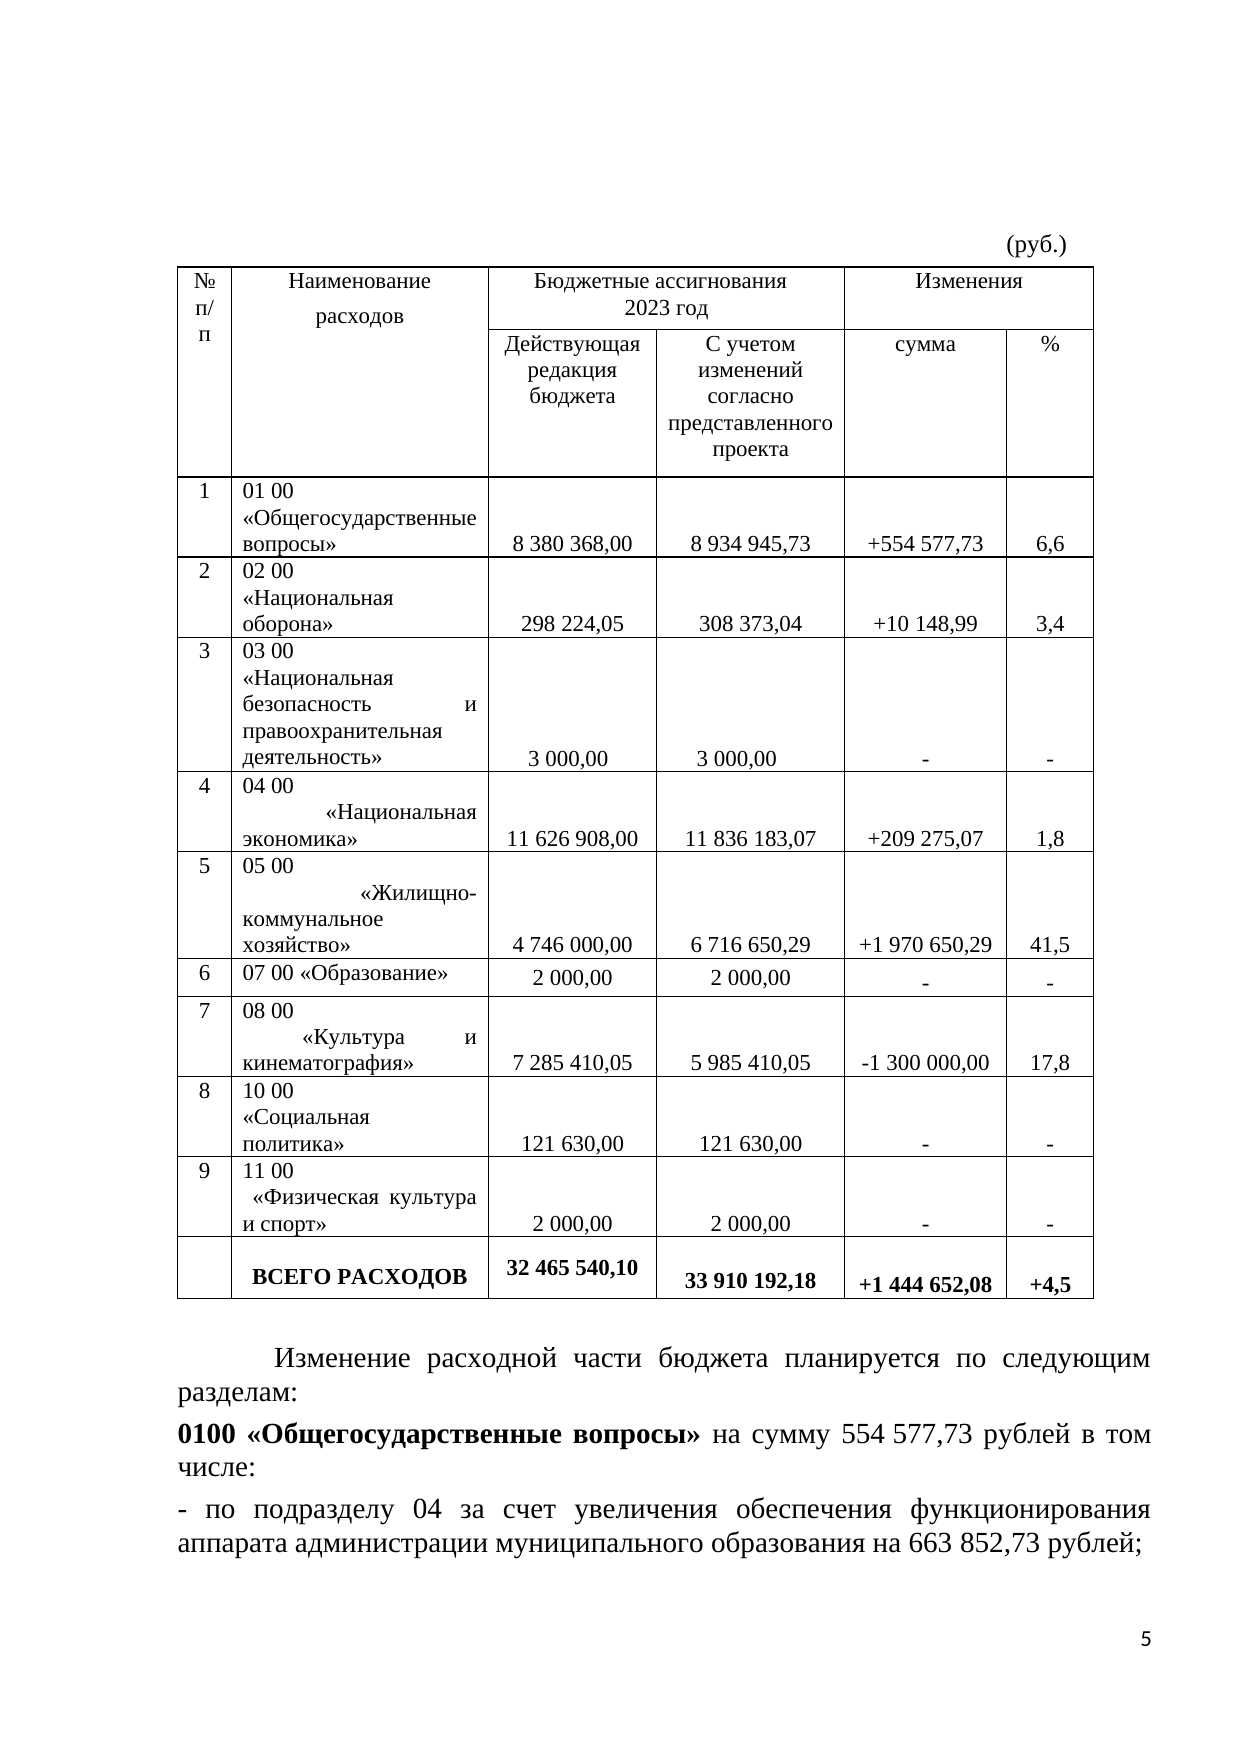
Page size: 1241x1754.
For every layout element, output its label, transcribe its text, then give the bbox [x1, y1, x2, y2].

table_cell 03 00 «Национальная безопасность и правоохранительная деятельность» [232, 638, 488, 771]
table_cell +554 577,73 [845, 478, 1006, 556]
table_cell 8 [178, 1077, 231, 1156]
table_cell - [845, 959, 1006, 996]
table_cell 9 [178, 1157, 231, 1236]
table_cell 3 000,00 [489, 638, 656, 771]
table_cell 04 00 «Национальная экономика» [232, 772, 488, 851]
table_cell 1 [178, 478, 231, 556]
table_cell 11 626 908,00 [489, 772, 656, 851]
table_cell 7 [178, 997, 231, 1076]
table_header Бюджетные ассигнования 2023 год [489, 268, 844, 328]
table_cell 3 000,00 [657, 638, 844, 771]
table_cell 121 630,00 [489, 1077, 656, 1156]
table_cell 5 985 410,05 [657, 997, 844, 1076]
table_cell 41,5 [1007, 852, 1093, 958]
table_cell С учетом изменений согласно представленного проекта [657, 330, 844, 476]
table_cell - [845, 1077, 1006, 1156]
table_cell 298 224,05 [489, 558, 656, 637]
table_cell +1 444 652,08 [845, 1237, 1006, 1298]
table_cell - [845, 1157, 1006, 1236]
table_cell 02 00 «Национальная оборона» [232, 558, 488, 637]
table_cell 6 716 650,29 [657, 852, 844, 958]
table_cell 121 630,00 [657, 1077, 844, 1156]
table_cell 07 00 «Образование» [232, 959, 488, 996]
table_cell 33 910 192,18 [657, 1237, 844, 1298]
table_cell 2 000,00 [489, 1157, 656, 1236]
table_cell - [1007, 638, 1093, 771]
table_cell - [1007, 1077, 1093, 1156]
table_cell -1 300 000,00 [845, 997, 1006, 1076]
table_cell 3 [178, 638, 231, 771]
table_cell 32 465 540,10 [489, 1237, 656, 1298]
text (руб.) [177, 229, 1152, 258]
table_cell +1 970 650,29 [845, 852, 1006, 958]
table_cell +4,5 [1007, 1237, 1093, 1298]
table_cell 7 285 410,05 [489, 997, 656, 1076]
table_cell ВСЕГО РАСХОДОВ [232, 1237, 488, 1298]
table_cell 10 00 «Социальная политика» [232, 1077, 488, 1156]
table_cell 11 00 «Физическая культура и спорт» [232, 1157, 488, 1236]
table_cell 1,8 [1007, 772, 1093, 851]
table_cell +10 148,99 [845, 558, 1006, 637]
table_header Изменения [845, 268, 1093, 328]
table_cell сумма [845, 330, 1006, 476]
table_cell % [1007, 330, 1093, 476]
table_cell 2 000,00 [657, 1157, 844, 1236]
table_cell Действующая редакция бюджета [489, 330, 656, 476]
table_cell 08 00 «Культура и кинематография» [232, 997, 488, 1076]
table_cell - [1007, 1157, 1093, 1236]
table_cell 2 [178, 558, 231, 637]
table_cell 05 00 «Жилищно-коммунальное хозяйство» [232, 852, 488, 958]
table_header Наименование расходов [232, 268, 488, 476]
table_cell 3,4 [1007, 558, 1093, 637]
table_cell 6 [178, 959, 231, 996]
table_cell - [1007, 959, 1093, 996]
table_cell 01 00 «Общегосударственные вопросы» [232, 478, 488, 556]
table_cell 6,6 [1007, 478, 1093, 556]
table_cell 5 [178, 852, 231, 958]
table_cell 2 000,00 [657, 959, 844, 996]
text - по подразделу 04 за счет увеличения обеспечения функционирования аппарата администрации муниципального образования на 663 852,73 рублей; [177, 1491, 1152, 1558]
table_cell [178, 1237, 231, 1298]
text Изменение расходной части бюджета планируется по следующим разделам: [177, 1341, 1152, 1408]
table_cell 4 746 000,00 [489, 852, 656, 958]
table_header № п/п [178, 268, 231, 476]
table_cell 8 380 368,00 [489, 478, 656, 556]
table_cell - [845, 638, 1006, 771]
table_cell +209 275,07 [845, 772, 1006, 851]
table_cell 4 [178, 772, 231, 851]
table_cell 8 934 945,73 [657, 478, 844, 556]
text 0100 «Общегосударственные вопросы» на сумму 554 577,73 рублей в том числе: [177, 1416, 1152, 1483]
table_cell 308 373,04 [657, 558, 844, 637]
table_cell 2 000,00 [489, 959, 656, 996]
table_cell 17,8 [1007, 997, 1093, 1076]
table_cell 11 836 183,07 [657, 772, 844, 851]
